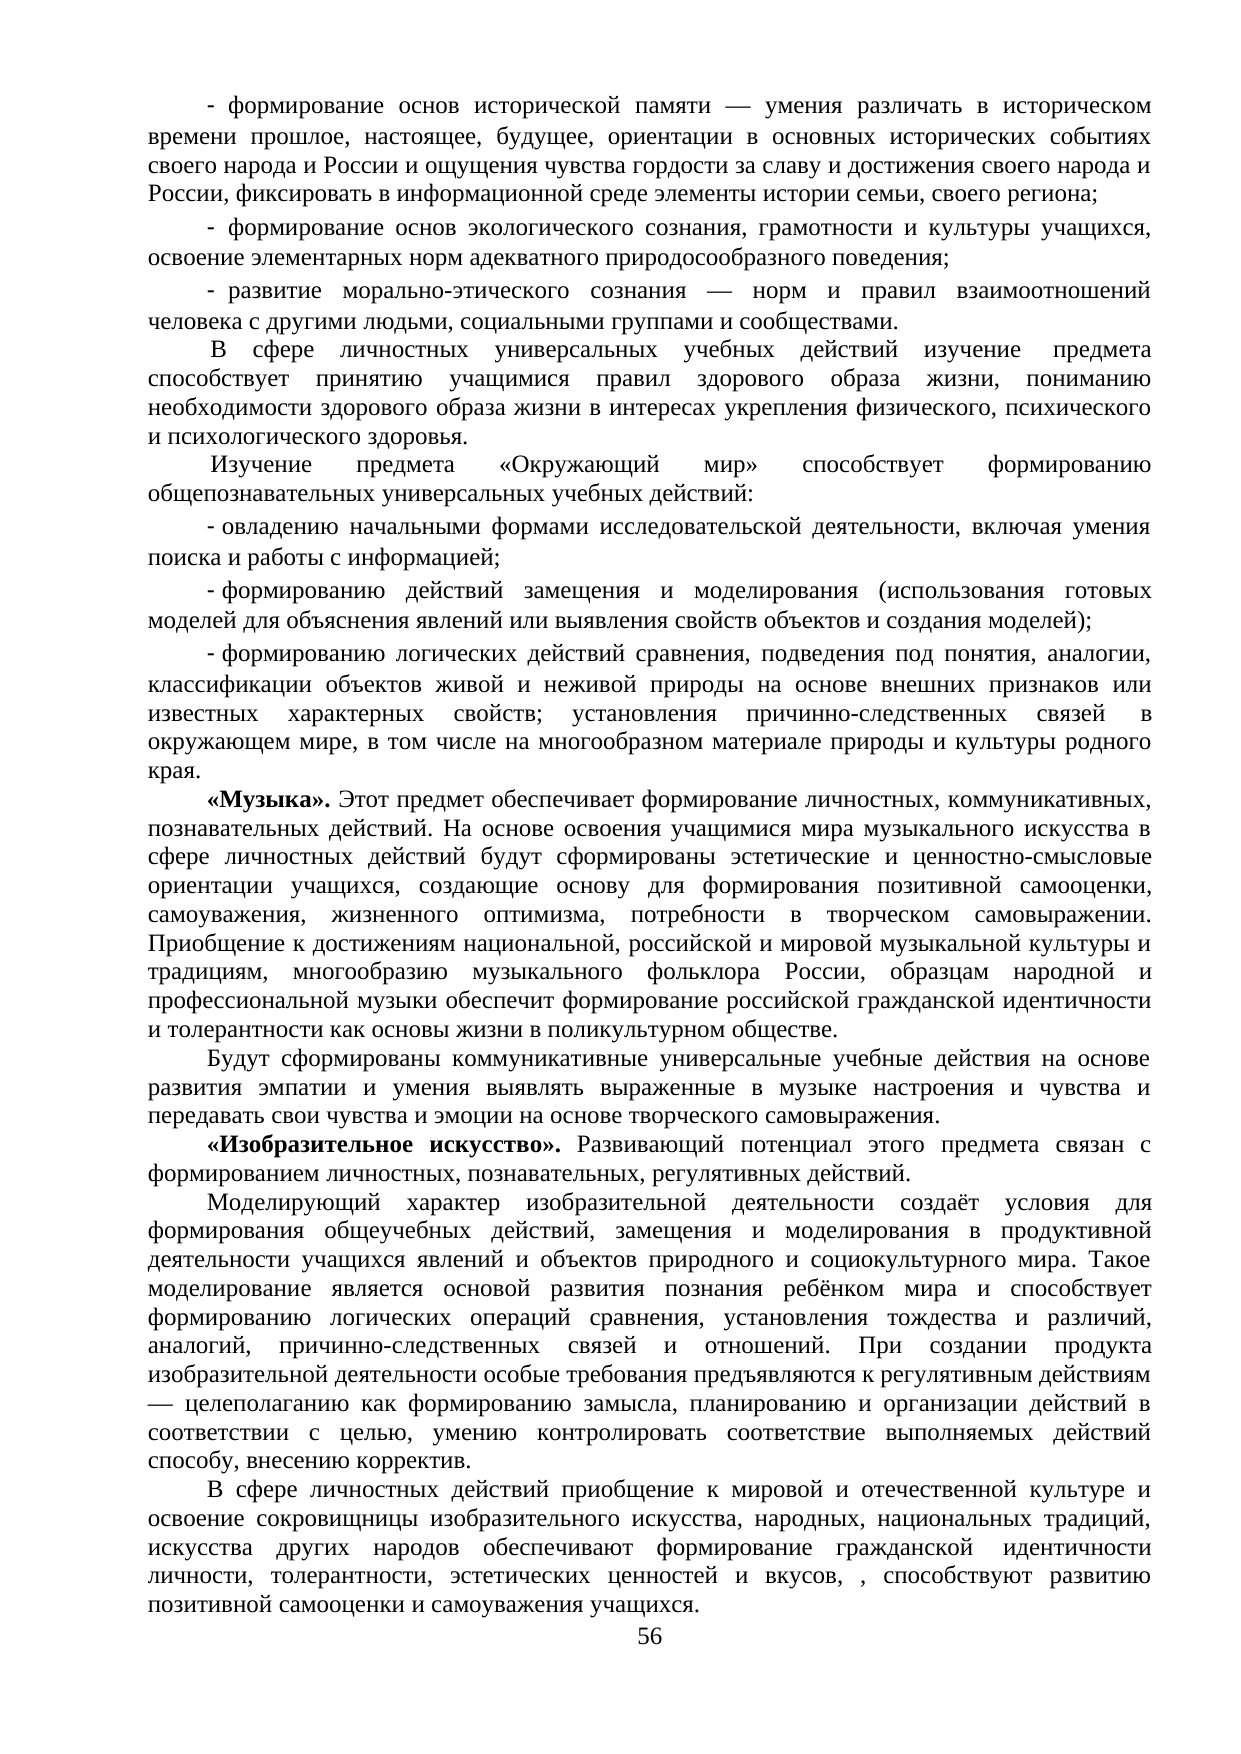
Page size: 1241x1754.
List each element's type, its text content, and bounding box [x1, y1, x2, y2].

list овладению начальными формами исследовательской деятельности, включая умения поиска и работы с информацией; [148, 508, 1151, 571]
text «Музыка». Этот предмет обеспечивает формирование личностных, коммуникативных, познавательных действий. На основе освоения учащимися мира музыкального искусства в сфере личностных действий будут сформированы эстетические и ценностно-смысловые ориентации учащихся, создающие основу для формирования позитивной самооценки, самоуважения, жизненного оптимизма, потребности в творческом самовыражении. Приобщение к достижениям национальной, российской и мировой музыкальной культуры и традициям, многообразию музыкального фольклора России, образцам народной и профессиональной музыки обеспечит формирование российской гражданской идентичности и толерантности как основы жизни в поликультурном обществе. [148, 784, 1152, 1043]
list целеполаганию как формированию замысла, планированию и организации действий в соответствии с целью, умению контролировать соответствие выполняемых действий способу, внесению корректив. [148, 1388, 1151, 1474]
list формированию действий замещения и моделирования (использования готовых моделей для объяснения явлений или выявления свойств объектов и создания моделей); [148, 571, 1152, 634]
text В сфере личностных универсальных учебных действий изучение предмета способствует принятию учащимися правил здорового образа жизни, пониманию необходимости здорового образа жизни в интересах укрепления физического, психического и психологического здоровья. [148, 334, 1152, 449]
list формирование основ экологического сознания, грамотности и культуры учащихся, освоение элементарных норм адекватного природосообразного поведения; [148, 208, 1152, 271]
text Моделирующий характер изобразительной деятельности создаёт условия для формирования общеучебных действий, замещения и моделирования в продуктивной деятельности учащихся явлений и объектов природного и социокультурного мира. Такое моделирование является основой развития познания ребёнком мира и способствует формированию логических операций сравнения, установления тождества и различий, аналогий, причинно-следственных связей и отношений. При создании продукта изобразительной деятельности особые требования предъявляются к регулятивным действиям [148, 1187, 1152, 1388]
list развитие морально-этического сознания — норм и правил взаимоотношений человека с другими людьми, социальными группами и сообществами. [148, 272, 1151, 334]
text Будут сформированы коммуникативные универсальные учебные действия на основе развития эмпатии и умения выявлять выраженные в музыке настроения и чувства и передавать свои чувства и эмоции на основе творческого самовыражения. [148, 1043, 1151, 1129]
list формирование основ исторической памяти — умения различать в историческом времени прошлое, настоящее, будущее, ориентации в основных исторических событиях своего народа и России и ощущения чувства гордости за славу и достижения своего народа и России, фиксировать в информационной среде элементы истории семьи, своего региона; [148, 87, 1152, 207]
text В сфере личностных действий приобщение к мировой и отечественной культуре и освоение сокровищницы изобразительного искусства, народных, национальных традиций, искусства других народов обеспечивают формирование гражданской идентичности личности, толерантности, эстетических ценностей и вкусов, , способствуют развитию позитивной самооценки и самоуважения учащихся. [148, 1474, 1152, 1618]
text Изучение предмета «Окружающий мир» способствует формированию общепознавательных универсальных учебных действий: [148, 449, 1152, 507]
text «Изобразительное искусство». Развивающий потенциал этого предмета связан с формированием личностных, познавательных, регулятивных действий. [148, 1129, 1151, 1187]
list формированию логических действий сравнения, подведения под понятия, аналогии, классификации объектов живой и неживой природы на основе внешних признаков или известных характерных свойств; установления причинно-следственных связей в окружающем мире, в том числе на многообразном материале природы и культуры родного края. [148, 635, 1152, 784]
